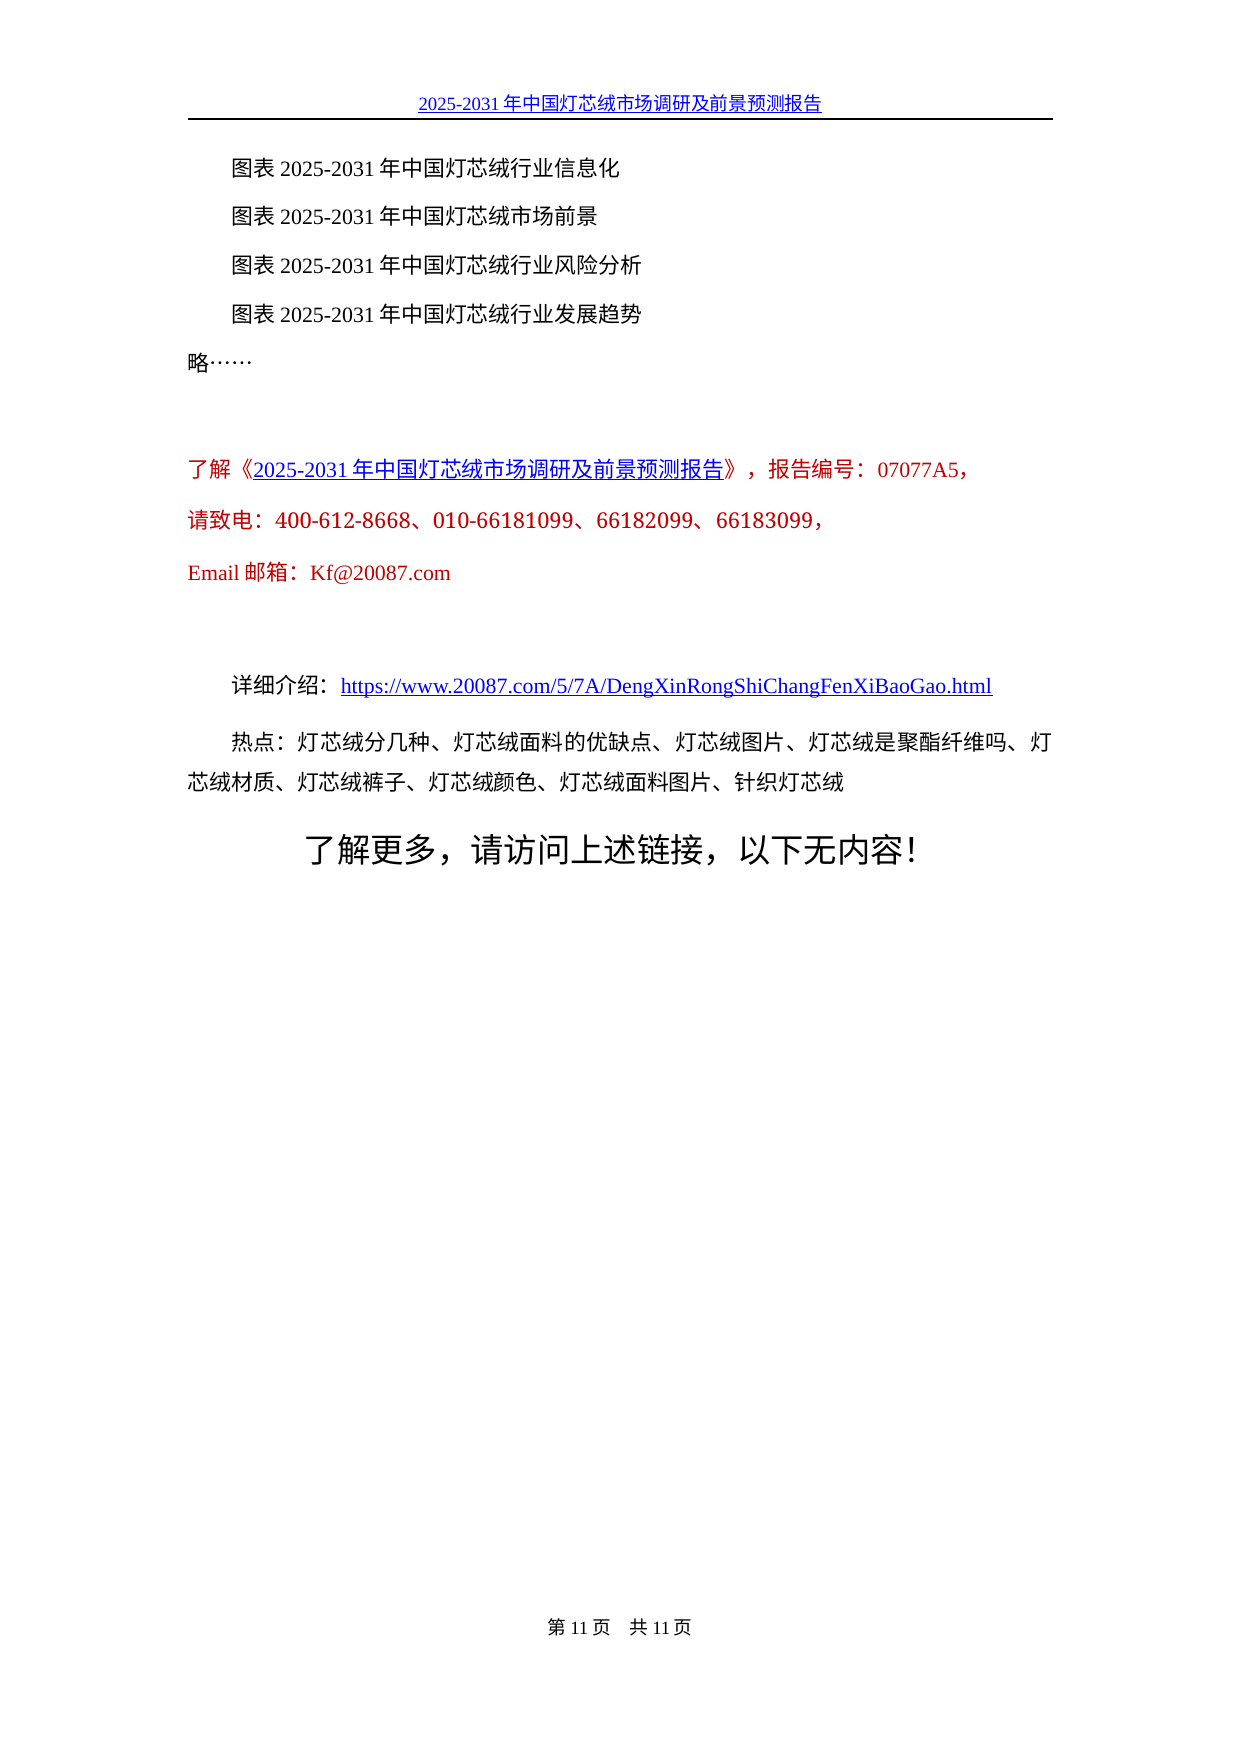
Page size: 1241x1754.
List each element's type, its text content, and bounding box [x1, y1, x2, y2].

title 了解更多，请访问上述链接，以下无内容！ [187, 815, 1053, 880]
text 详细介绍：https://www.20087.com/5/7A/DengXinRongShiChangFenXiBaoGao.html [187, 668, 1053, 700]
text Email邮箱：Kf@20087.com [187, 555, 1053, 587]
text 热点：灯芯绒分几种、灯芯绒面料的优缺点、灯芯绒图片、灯芯绒是聚酯纤维吗、灯芯绒材质、灯芯绒裤子、灯芯绒颜色、灯芯绒面料图片、针织灯芯绒 [187, 724, 1053, 797]
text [187, 150, 1053, 378]
text 了解《2025-2031年中国灯芯绒市场调研及前景预测报告》，报告编号：07077A5， [187, 452, 1053, 484]
text 请致电：400-612-8668、010-66181099、66182099、66183099， [187, 503, 1053, 536]
